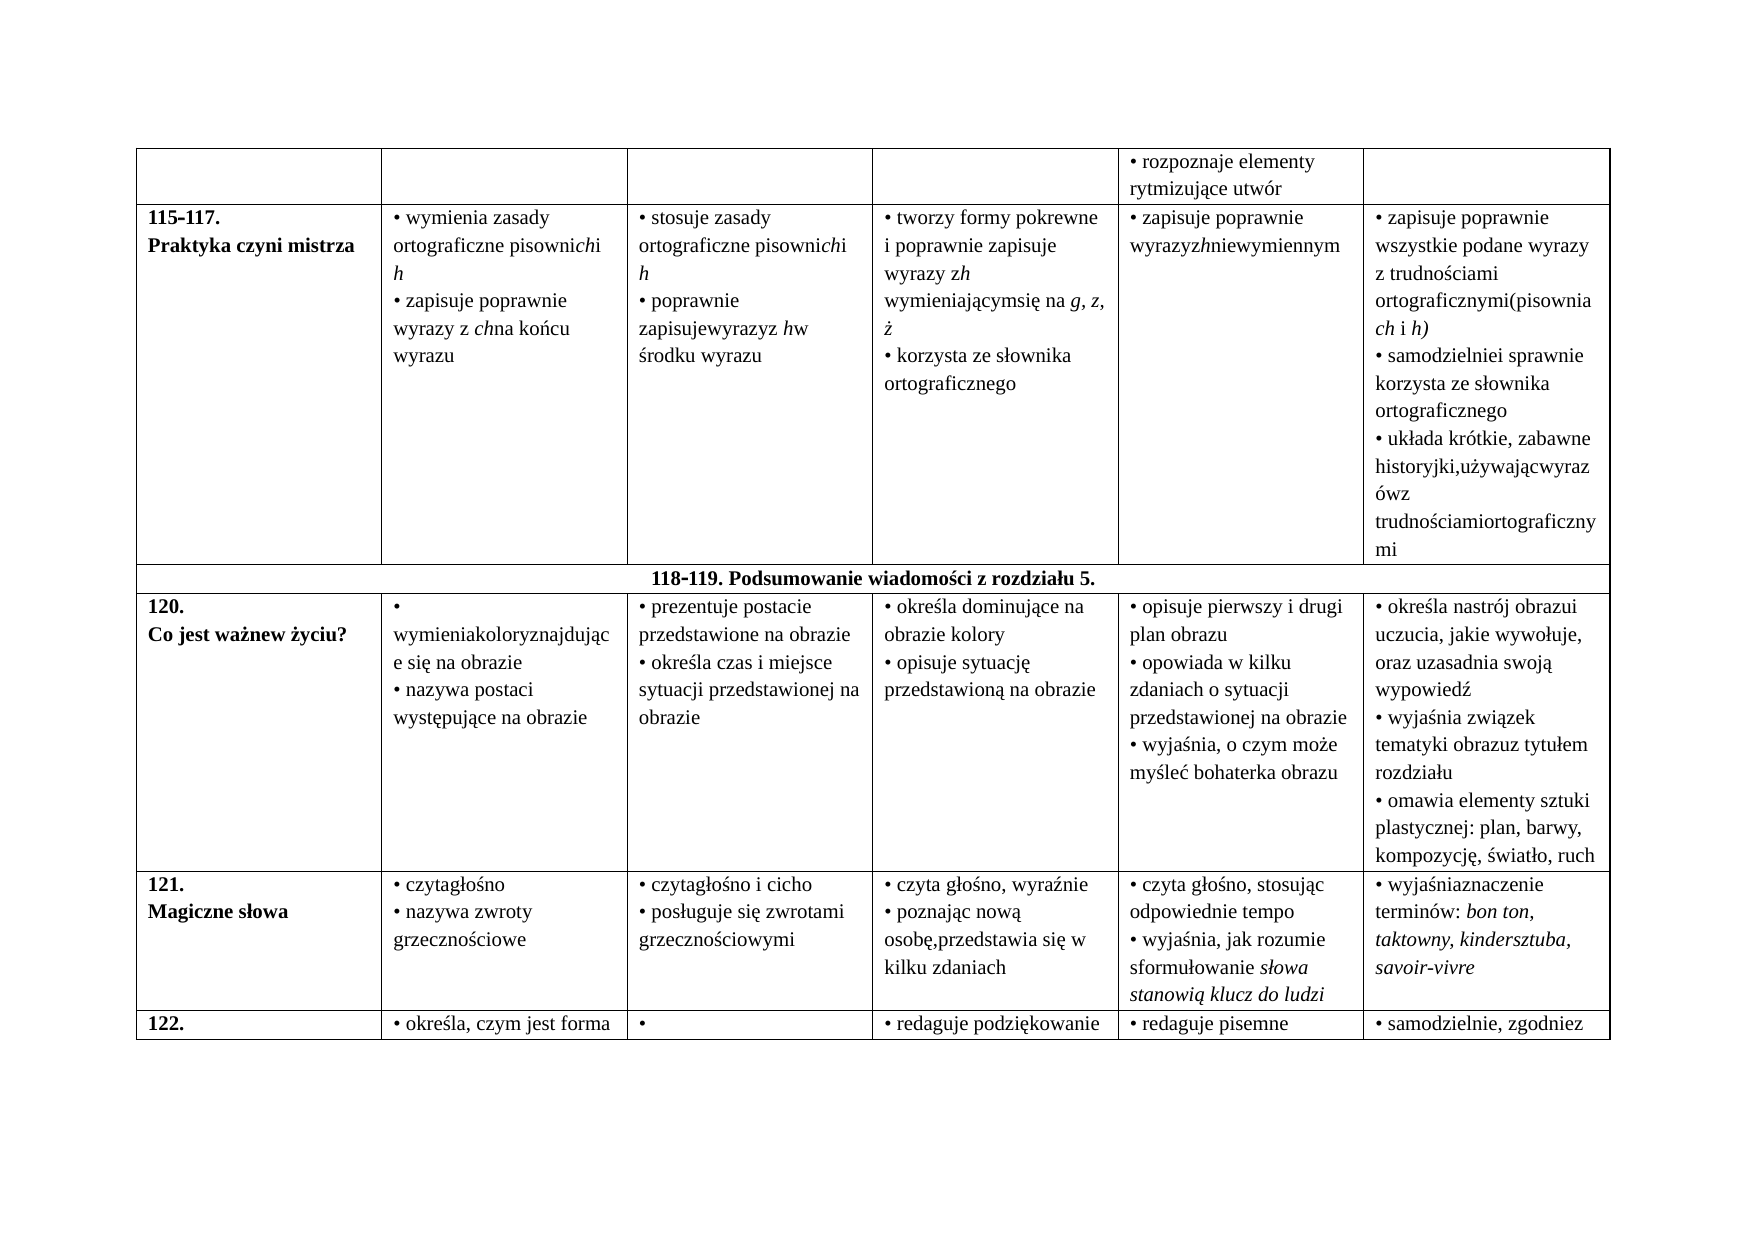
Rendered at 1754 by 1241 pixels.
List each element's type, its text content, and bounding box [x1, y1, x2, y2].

table_cell 115117. Praktyka czyni mistrza [137, 205, 381, 564]
table_cell • określa dominujące na obrazie kolory • opisuje sytuację przedstawioną na obrazie [873, 594, 1118, 871]
table_cell • stosuje zasady ortograficzne pisownichi h • poprawnie zapisujewyrazyz hw środku wyrazu [628, 205, 872, 564]
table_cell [382, 1011, 627, 1039]
table_cell • zapisuje poprawnie wszystkie podane wyrazy z trudnościami ortograficznymi(pisownia ch i h) • samodzielniei sprawnie korzysta ze słownika ortograficznego • układa krótkie, zabawne historyjki,używającwyrazówz trudnościamiortograficznymi [1364, 205, 1609, 564]
table_cell 121. Magiczne słowa [137, 872, 381, 1010]
table_cell 118119. Podsumowanie wiadomości z rozdziału 5. [137, 565, 1609, 593]
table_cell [1119, 149, 1363, 204]
table_cell • czytagłośno i cicho • posługuje się zwrotami grzecznościowymi [628, 872, 872, 1010]
table_cell • czyta głośno, wyraźnie • poznając nową osobę,przedstawia się w kilku zdaniach [873, 872, 1118, 1010]
table_cell • czyta głośno, stosując odpowiednie tempo • wyjaśnia, jak rozumie sformułowanie słowa stanowią klucz do ludzi [1119, 872, 1363, 1010]
table_cell • tworzy formy pokrewne i poprawnie zapisuje wyrazy zh wymieniającymsię na g, z, ż • korzysta ze słownika ortograficznego [873, 205, 1118, 564]
table_cell • wyjaśniaznaczenie terminów: bon ton, taktowny, kindersztuba, savoir-vivre [1364, 872, 1609, 1010]
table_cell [137, 149, 381, 204]
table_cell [873, 149, 1118, 204]
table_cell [137, 1011, 381, 1039]
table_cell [1119, 1011, 1363, 1039]
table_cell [1364, 1011, 1609, 1039]
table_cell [628, 1011, 872, 1039]
table_cell • czytagłośno • nazywa zwroty grzecznościowe [382, 872, 627, 1010]
table_cell • określa nastrój obrazui uczucia, jakie wywołuje, oraz uzasadnia swoją wypowiedź • wyjaśnia związek tematyki obrazuz tytułem rozdziału • omawia elementy sztuki plastycznej: plan, barwy, kompozycję, światło, ruch [1364, 594, 1609, 871]
table_cell • wymieniakoloryznajdujące się na obrazie • nazywa postaci występujące na obrazie [382, 594, 627, 871]
table_cell • prezentuje postacie przedstawione na obrazie • określa czas i miejsce sytuacji przedstawionej na obrazie [628, 594, 872, 871]
table_cell • wymienia zasady ortograficzne pisownichi h • zapisuje poprawnie wyrazy z chna końcu wyrazu [382, 205, 627, 564]
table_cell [382, 149, 627, 204]
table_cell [1364, 149, 1609, 204]
table_cell • zapisuje poprawnie wyrazyzhniewymiennym [1119, 205, 1363, 564]
table_cell 120. Co jest ważnew życiu? [137, 594, 381, 871]
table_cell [873, 1011, 1118, 1039]
table_cell • opisuje pierwszy i drugi plan obrazu • opowiada w kilku zdaniach o sytuacji przedstawionej na obrazie • wyjaśnia, o czym może myśleć bohaterka obrazu [1119, 594, 1363, 871]
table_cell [628, 149, 872, 204]
